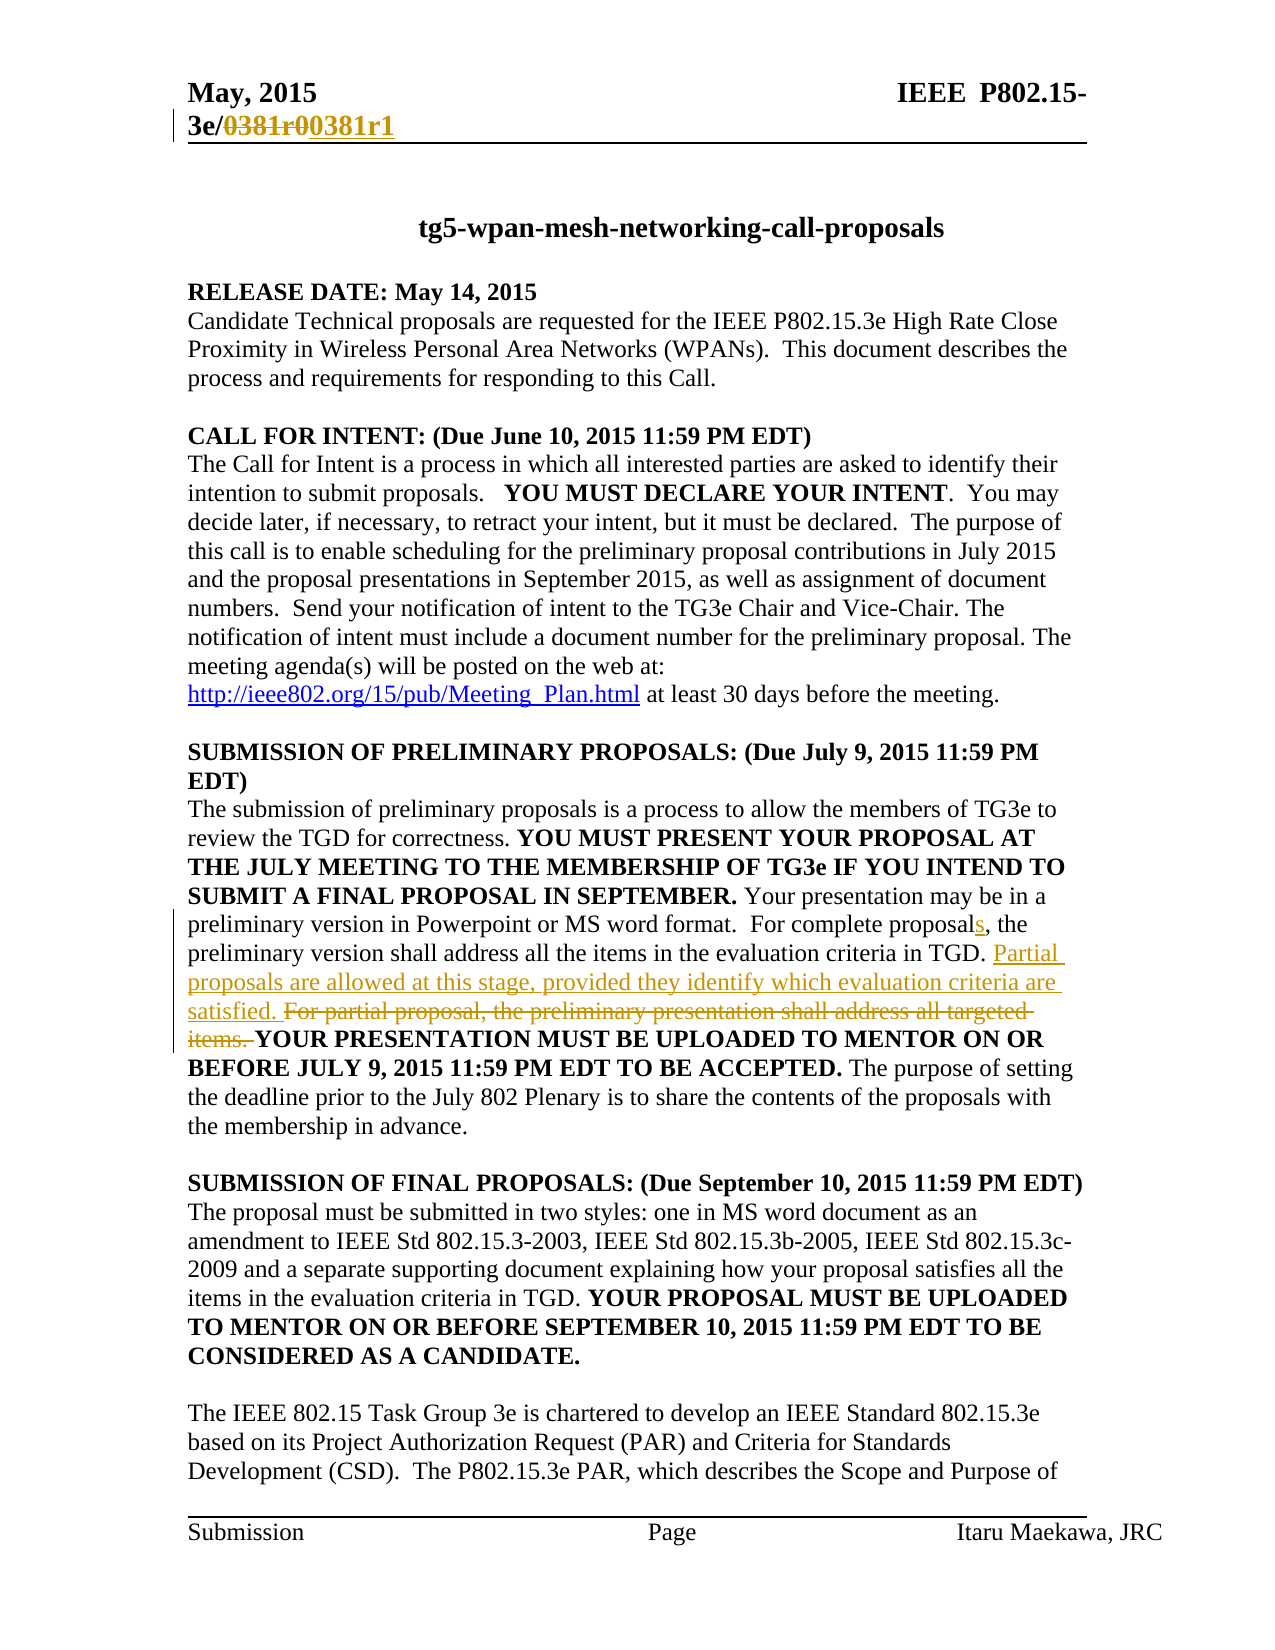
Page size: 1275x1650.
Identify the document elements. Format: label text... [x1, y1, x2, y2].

text SUBMISSION OF PRELIMINARY PROPOSALS: (Due July 9, 2015 11:59 PM EDT) [187, 737, 1087, 794]
text The proposal must be submitted in two styles: one in MS word document as an amendment to IEEE Std 802.15.3-2003, IEEE Std 802.15.3b-2005, IEEE Std 802.15.3c-2009 and a separate supporting document explaining how your proposal satisfies all the items in the evaluation criteria in TGD. YOUR PROPOSAL MUST BE UPLOADED TO MENTOR ON OR BEFORE SEPTEMBER 10, 2015 11:59 PM EDT TO BE CONSIDERED AS A CANDIDATE. [187, 1197, 1087, 1369]
text Candidate Technical proposals are requested for the IEEE P802.15.3e High Rate Close Proximity in Wireless Personal Area Networks (WPANs). This document describes the process and requirements for responding to this Call. [187, 306, 1087, 392]
text RELEASE DATE: May 14, 2015 [187, 277, 1087, 306]
text The Call for Intent is a process in which all interested parties are asked to identify their intention to submit proposals. YOU MUST DECLARE YOUR INTENT. You may decide later, if necessary, to retract your intent, but it must be declared. The purpose of this call is to enable scheduling for the preliminary proposal contributions in July 2015 and the proposal presentations in September 2015, as well as assignment of document numbers. Send your notification of intent to the TG3e Chair and Vice-Chair. The notification of intent must include a document number for the preliminary proposal. The meeting agenda(s) will be posted on the web at: http://ieee802.org/15/pub/Meeting_Plan.html at least 30 days before the meeting. [187, 449, 1087, 708]
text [187, 1398, 1087, 1484]
text CALL FOR INTENT: (Due June 10, 2015 11:59 PM EDT) [187, 421, 1087, 449]
text The submission of preliminary proposals is a process to allow the members of TG3e to review the TGD for correctness. YOU MUST PRESENT YOUR PROPOSAL AT THE JULY MEETING TO THE MEMBERSHIP OF TG3e IF YOU INTEND TO SUBMIT A FINAL PROPOSAL IN SEPTEMBER. Your presentation may be in a preliminary version in Powerpoint or MS word format. For complete proposal, the preliminary version shall address all the items in the evaluation criteria in TGD. YOUR PRESENTATION MUST BE UPLOADED TO MENTOR ON OR BEFORE JULY 9, 2015 11:59 PM EDT TO BE ACCEPTED. The purpose of setting the deadline prior to the July 802 Plenary is to share the contents of the proposals with the membership in advance. [187, 794, 1087, 1139]
text SUBMISSION OF FINAL PROPOSALS: (Due September 10, 2015 11:59 PM EDT) [187, 1168, 1087, 1197]
